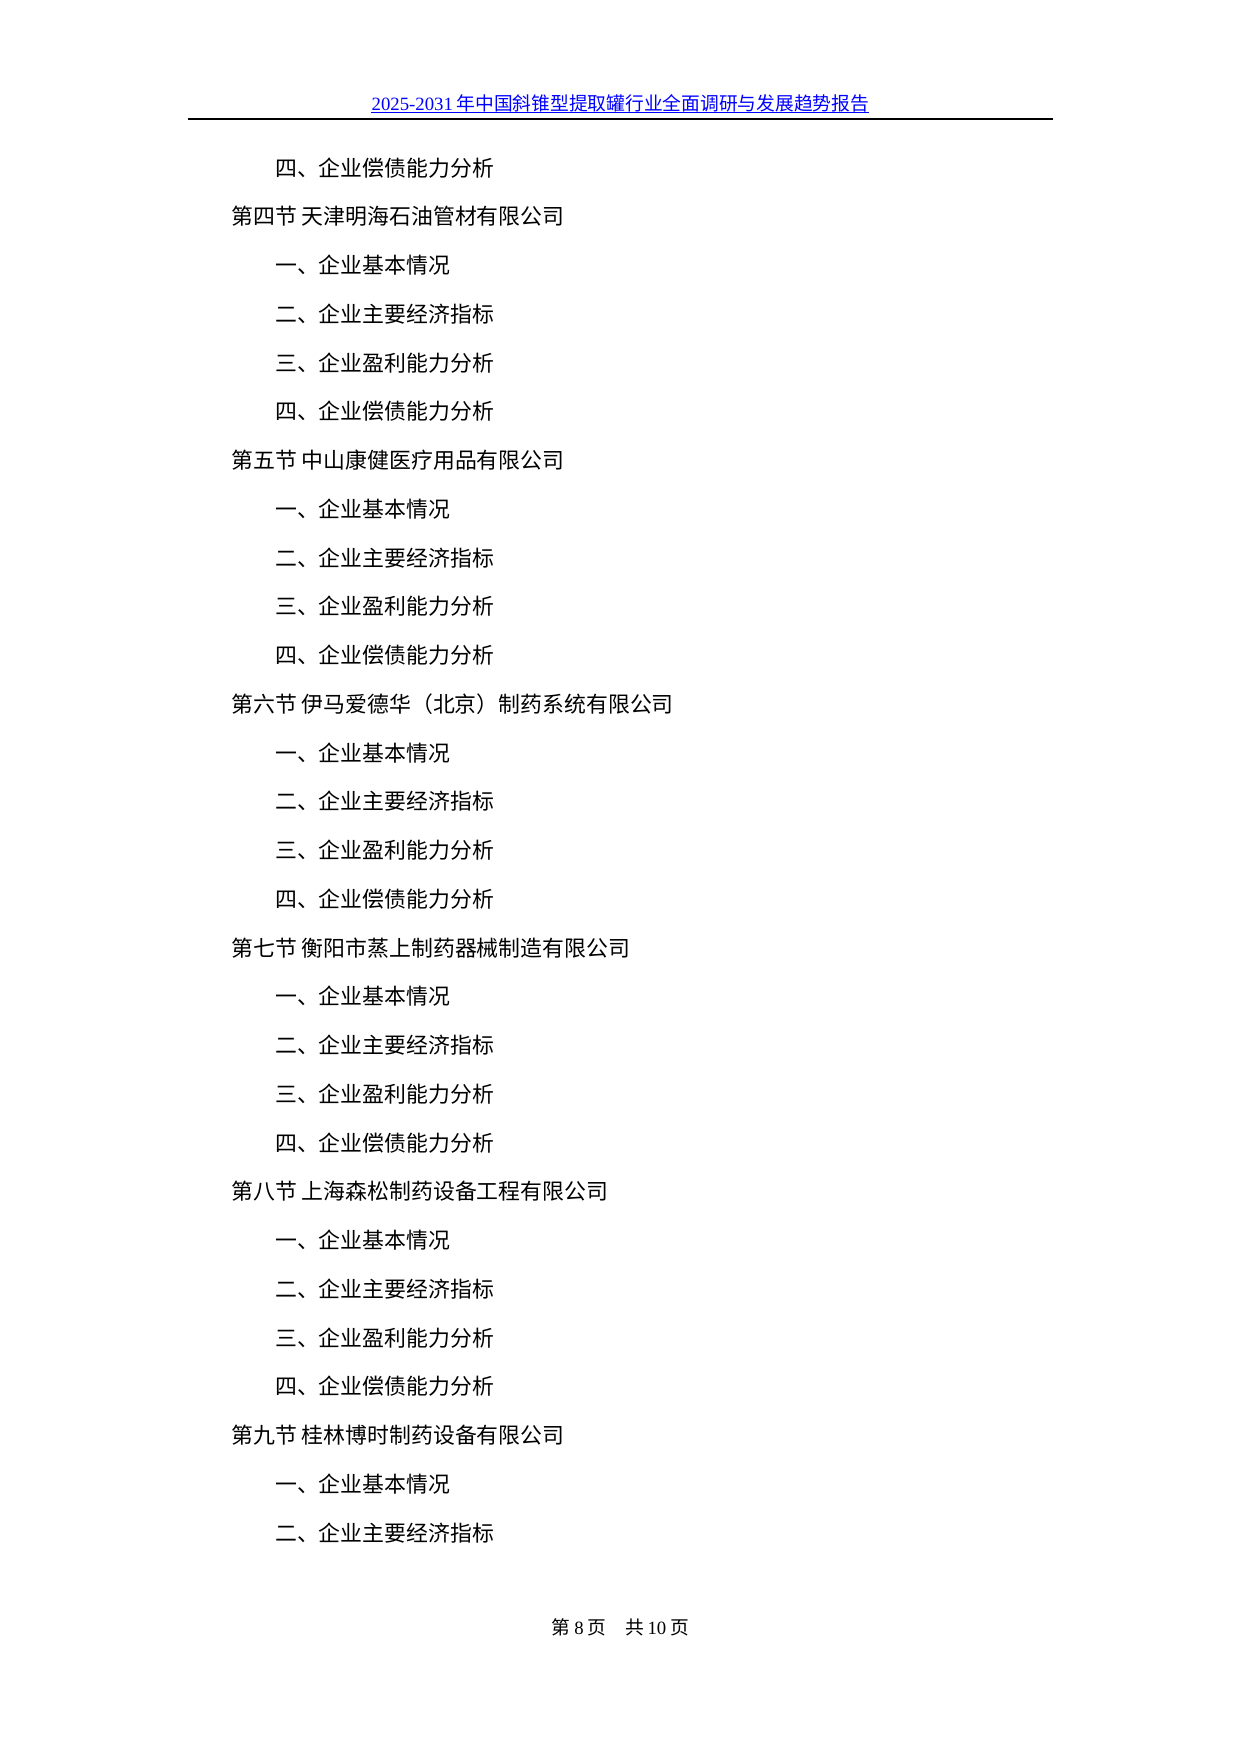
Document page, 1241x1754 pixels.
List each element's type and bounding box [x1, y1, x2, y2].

text [187, 150, 1053, 1548]
